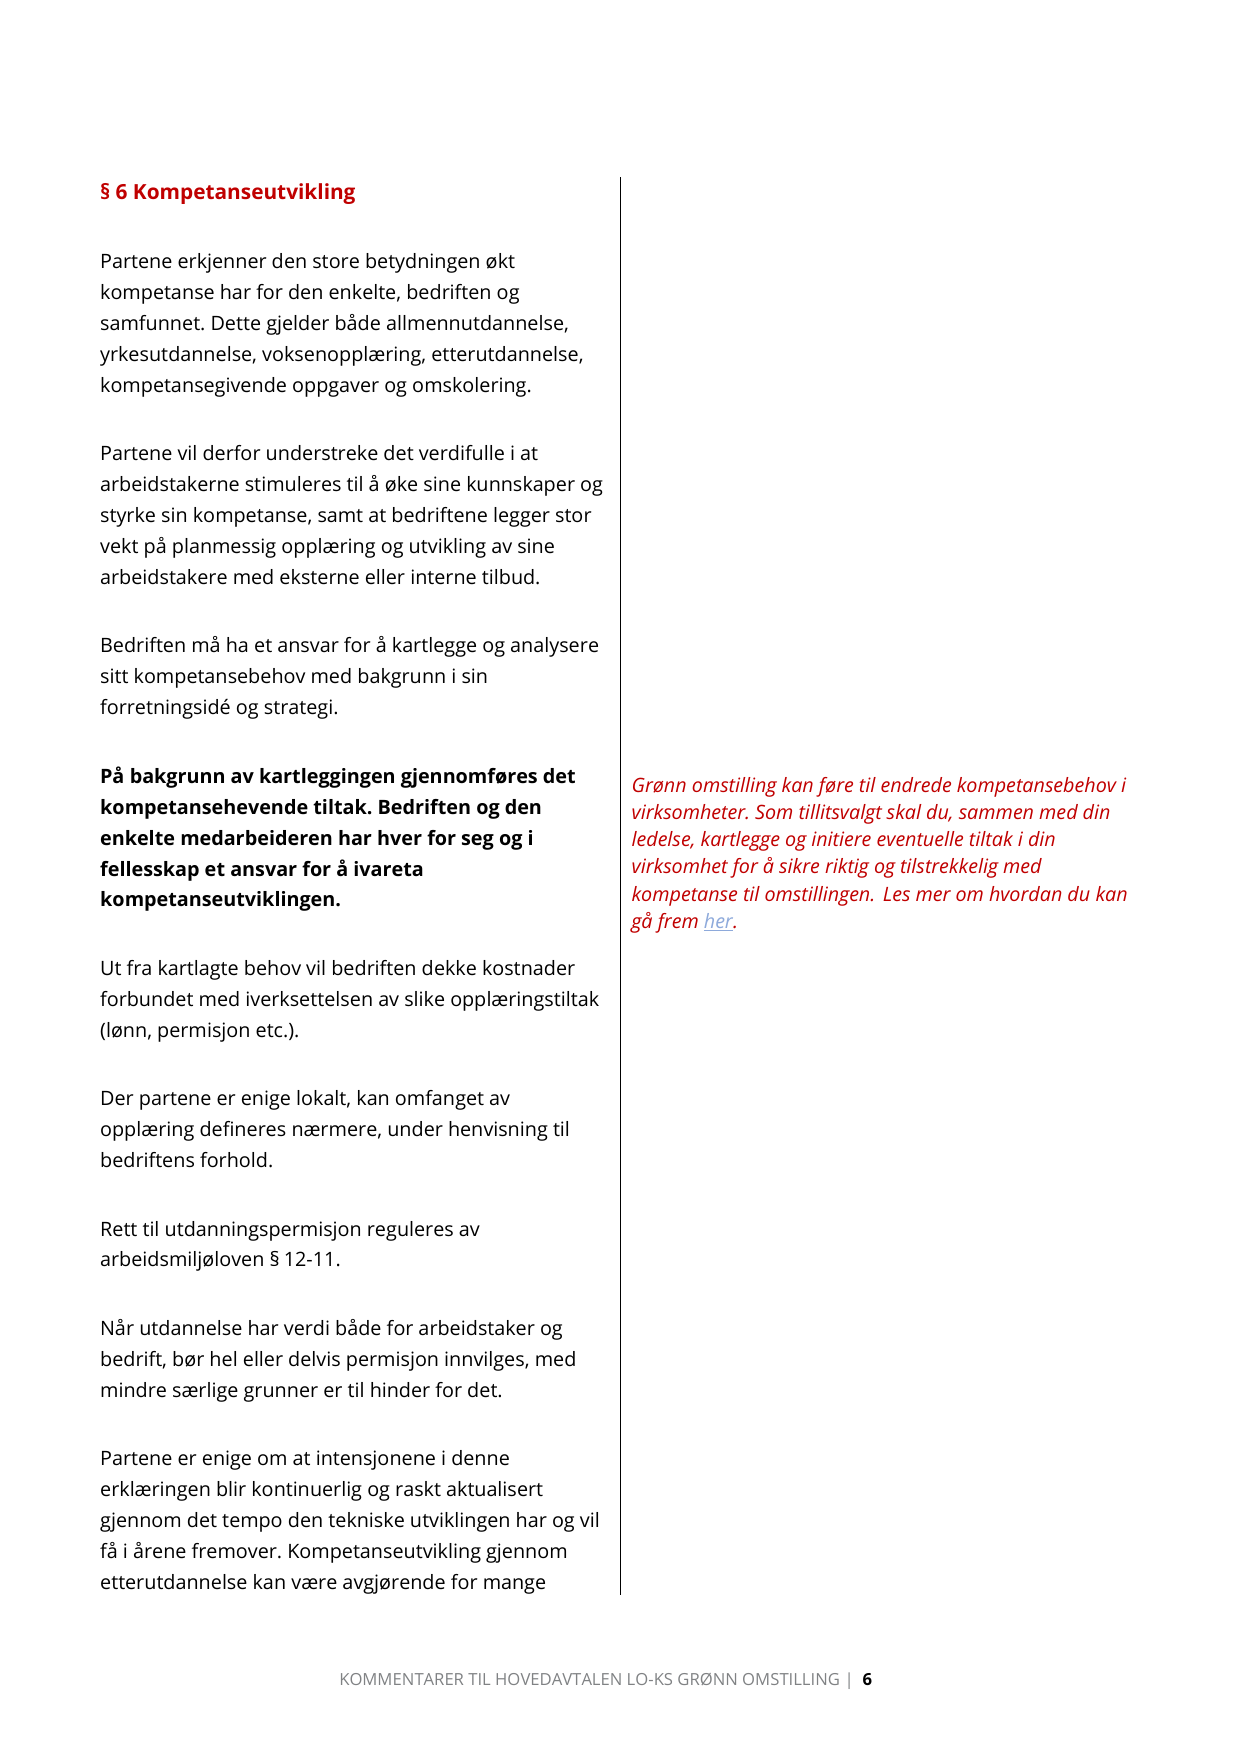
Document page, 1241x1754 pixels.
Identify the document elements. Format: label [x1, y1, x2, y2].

table_header [89, 177, 620, 1595]
table_header [621, 177, 1152, 1595]
